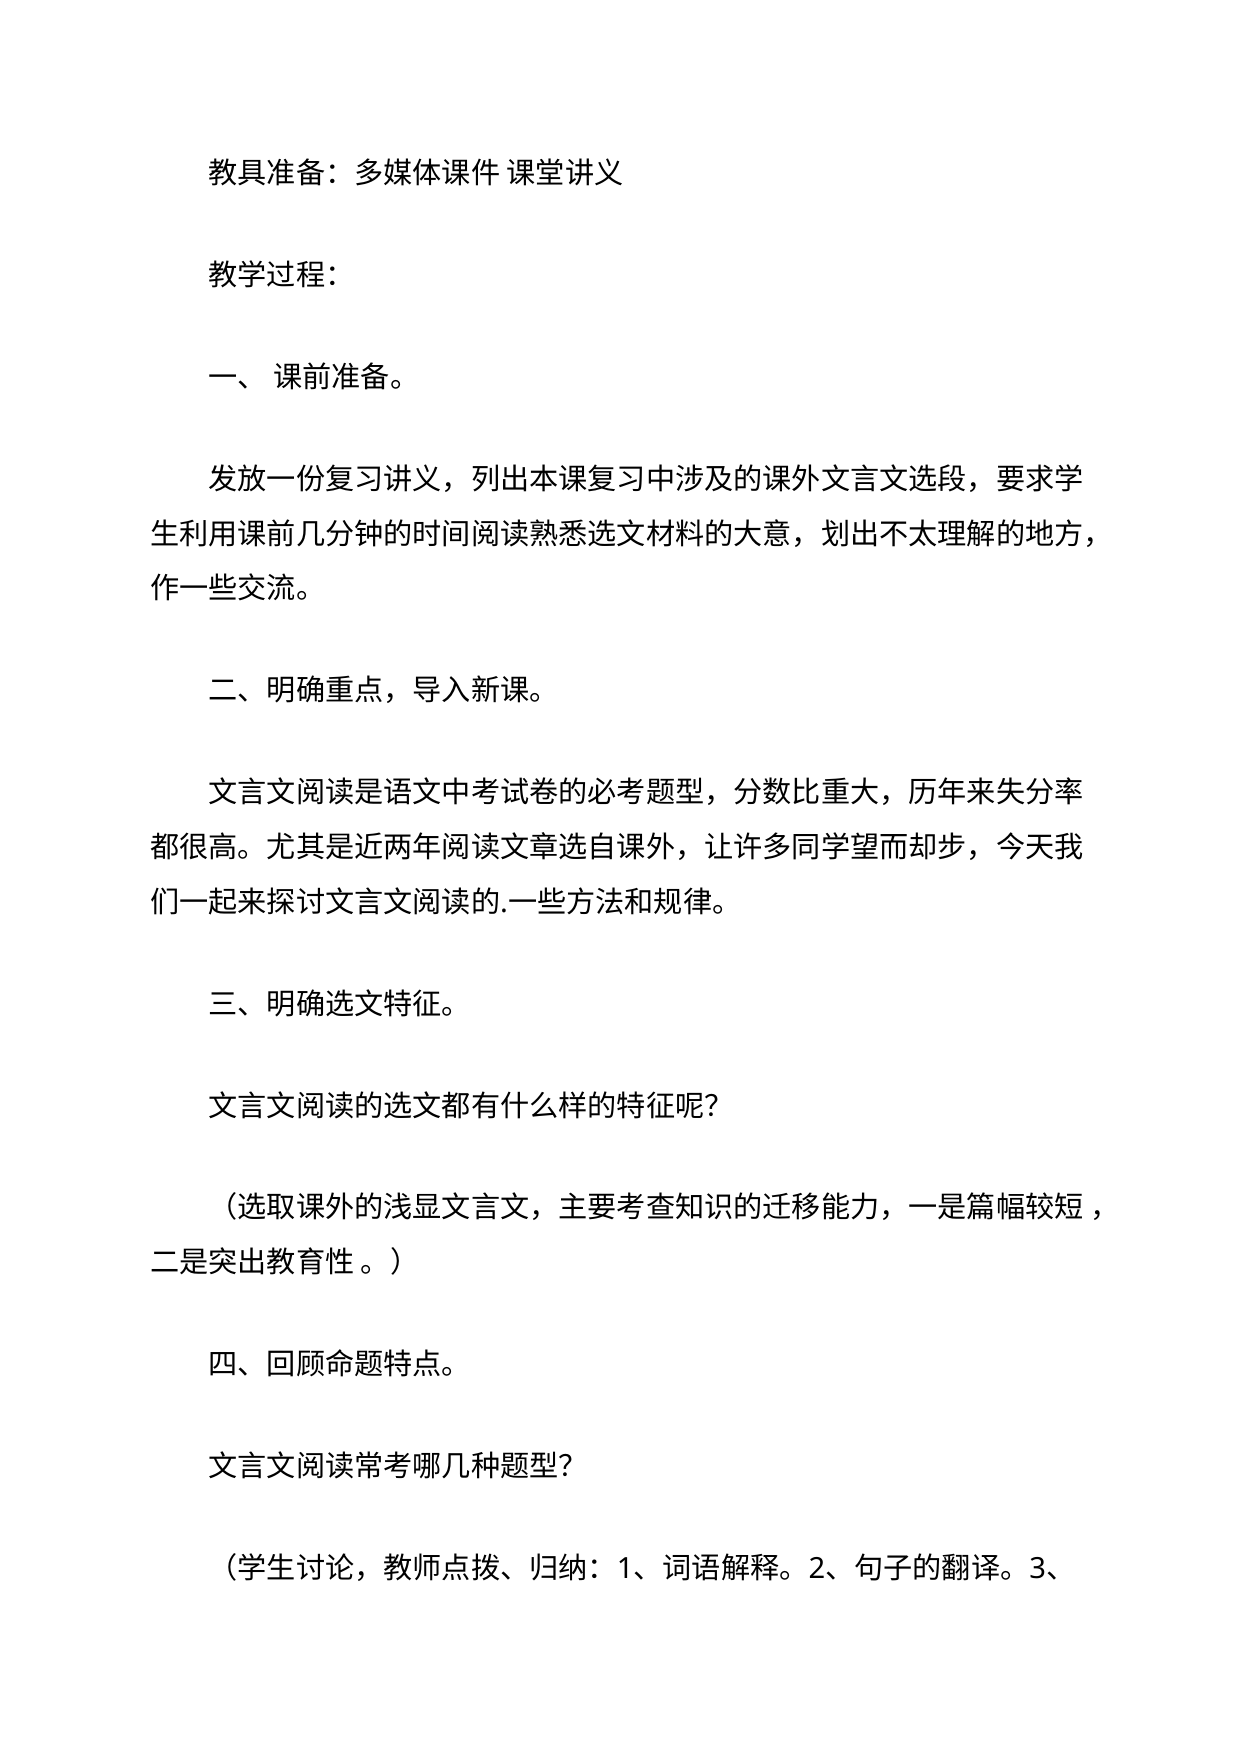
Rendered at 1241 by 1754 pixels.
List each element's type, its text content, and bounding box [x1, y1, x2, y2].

text 文言文阅读的选文都有什么样的特征呢？ [150, 1082, 1090, 1124]
text （选取课外的浅显文言文，主要考查知识的迁移能力，一是篇幅较短 ，二是突出教育性 。） [150, 1184, 1090, 1281]
text 教具准备：多媒体课件 课堂讲义 [150, 150, 1090, 192]
text 三、明确选文特征。 [150, 980, 1090, 1023]
text 发放一份复习讲义，列出本课复习中涉及的课外文言文选段，要求学生利用课前几分钟的时间阅读熟悉选文材料的大意，划出不太理解的地方，作一些交流。 [150, 455, 1090, 607]
text 四、回顾命题特点。 [150, 1341, 1090, 1383]
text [150, 1544, 1090, 1587]
text 文言文阅读常考哪几种题型？ [150, 1442, 1090, 1485]
text 二、明确重点，导入新课。 [150, 667, 1090, 709]
text 教学过程： [150, 252, 1090, 294]
text 一、 课前准备。 [150, 353, 1090, 396]
text 文言文阅读是语文中考试卷的必考题型，分数比重大，历年来失分率都很高。尤其是近两年阅读文章选自课外，让许多同学望而却步，今天我们一起来探讨文言文阅读的.一些方法和规律。 [150, 769, 1090, 921]
